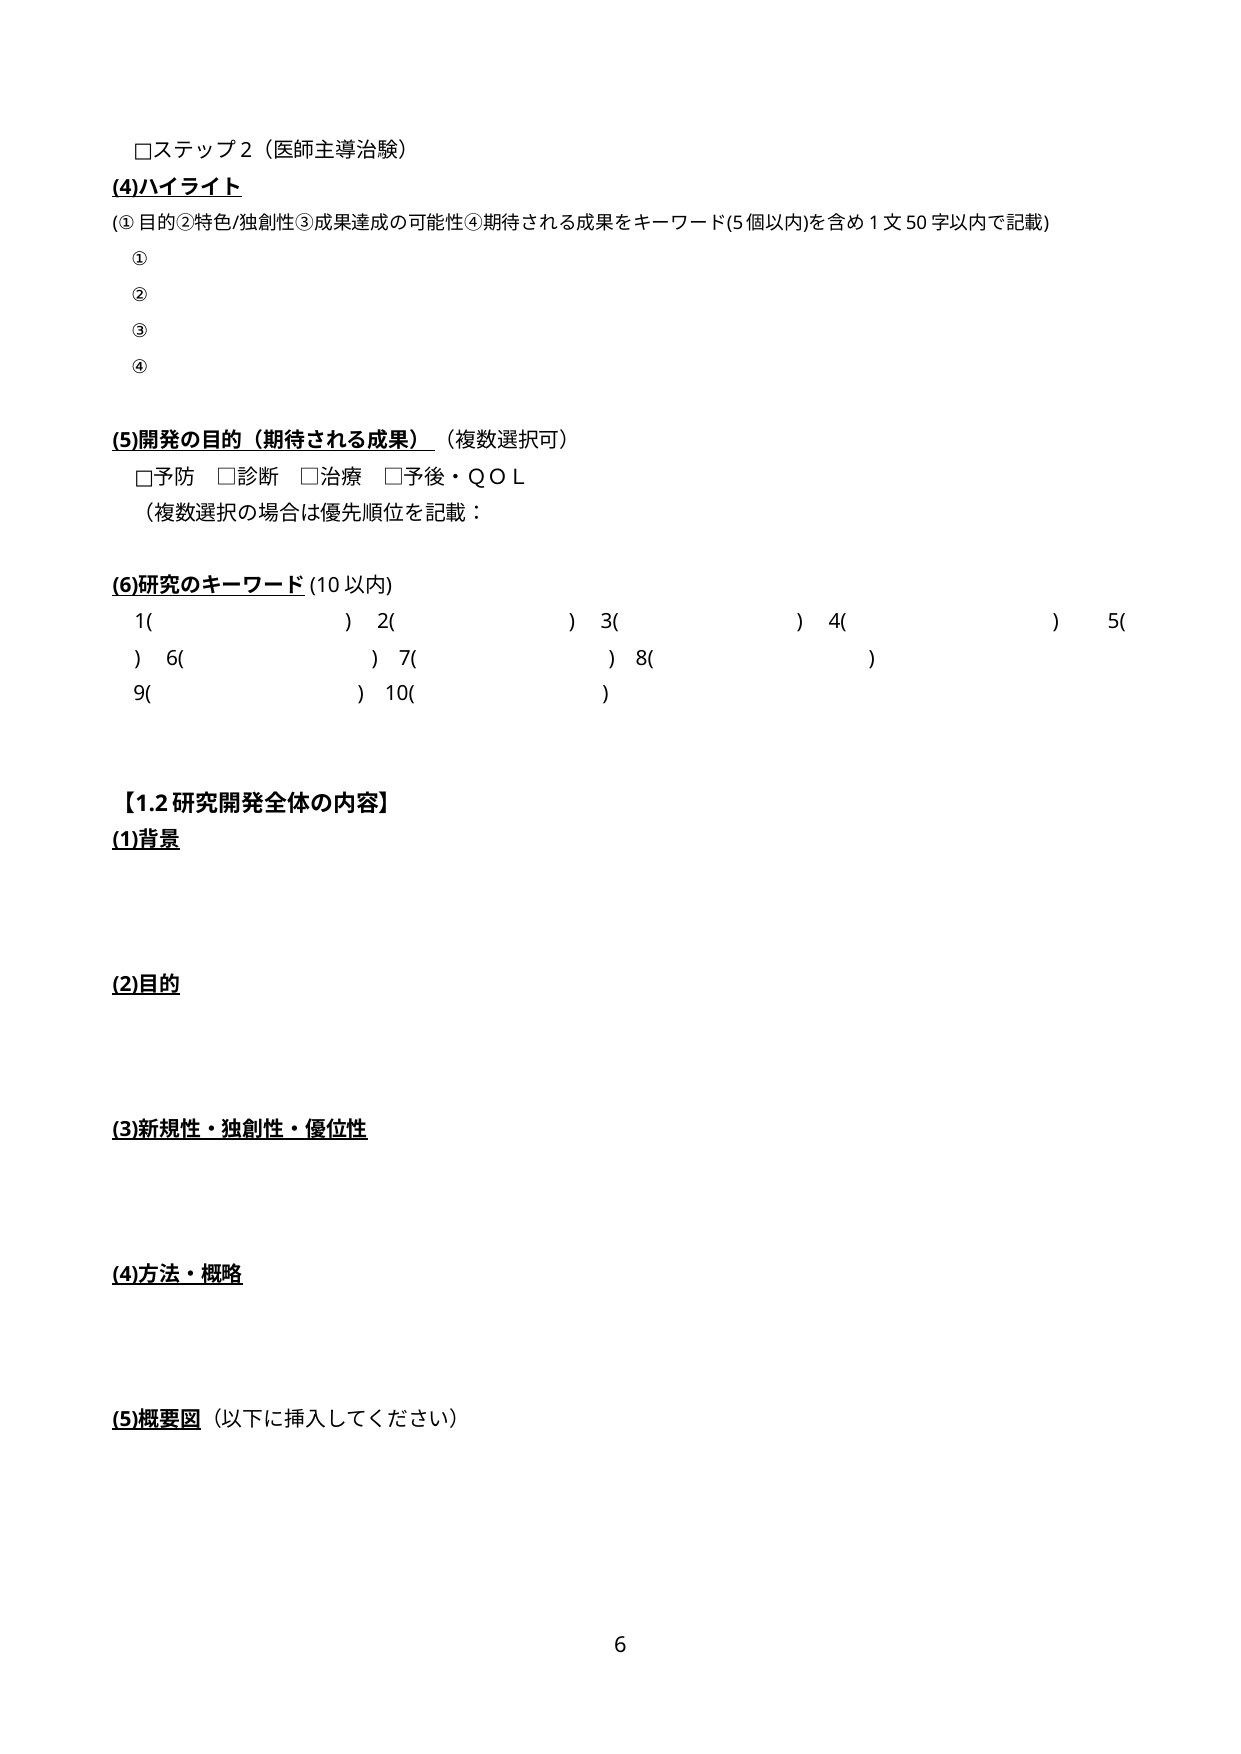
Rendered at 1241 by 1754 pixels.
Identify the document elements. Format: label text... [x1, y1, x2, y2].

text (5)開発の目的（期待される成果） （複数選択可） [112, 421, 1128, 457]
text （複数選択の場合は優先順位を記載： [112, 493, 1128, 529]
text (①目的②特色/独創性③成果達成の可能性④期待される成果をキーワード(5個以内)を含め1文50字以内で記載) [112, 203, 1128, 239]
text (4)方法・概略 [112, 1254, 1128, 1291]
text 1( ) 2( ) 3( ) 4( ) 5( ) 6( ) 7( ) 8( ) [134, 602, 1128, 674]
text □ステップ2（医師主導治験） [112, 131, 1128, 167]
text ③ [112, 312, 1128, 348]
text 9( ) 10( ) [112, 674, 1128, 711]
text (6)研究のキーワード (10以内) [112, 566, 1128, 602]
text ① [112, 239, 1128, 276]
text □予防 □診断 □治療 □予後・ＱＯＬ [134, 457, 1128, 493]
text (1)背景 [112, 819, 1128, 856]
text 【1.2研究開発全体の内容】 [112, 783, 1128, 819]
text (2)目的 [112, 964, 1128, 1001]
text (4)ハイライト [112, 167, 1128, 203]
text ④ [112, 348, 1128, 384]
text (3)新規性・独創性・優位性 [112, 1109, 1128, 1146]
text (5)概要図（以下に挿入してください） [112, 1399, 1128, 1436]
text ② [112, 276, 1128, 312]
